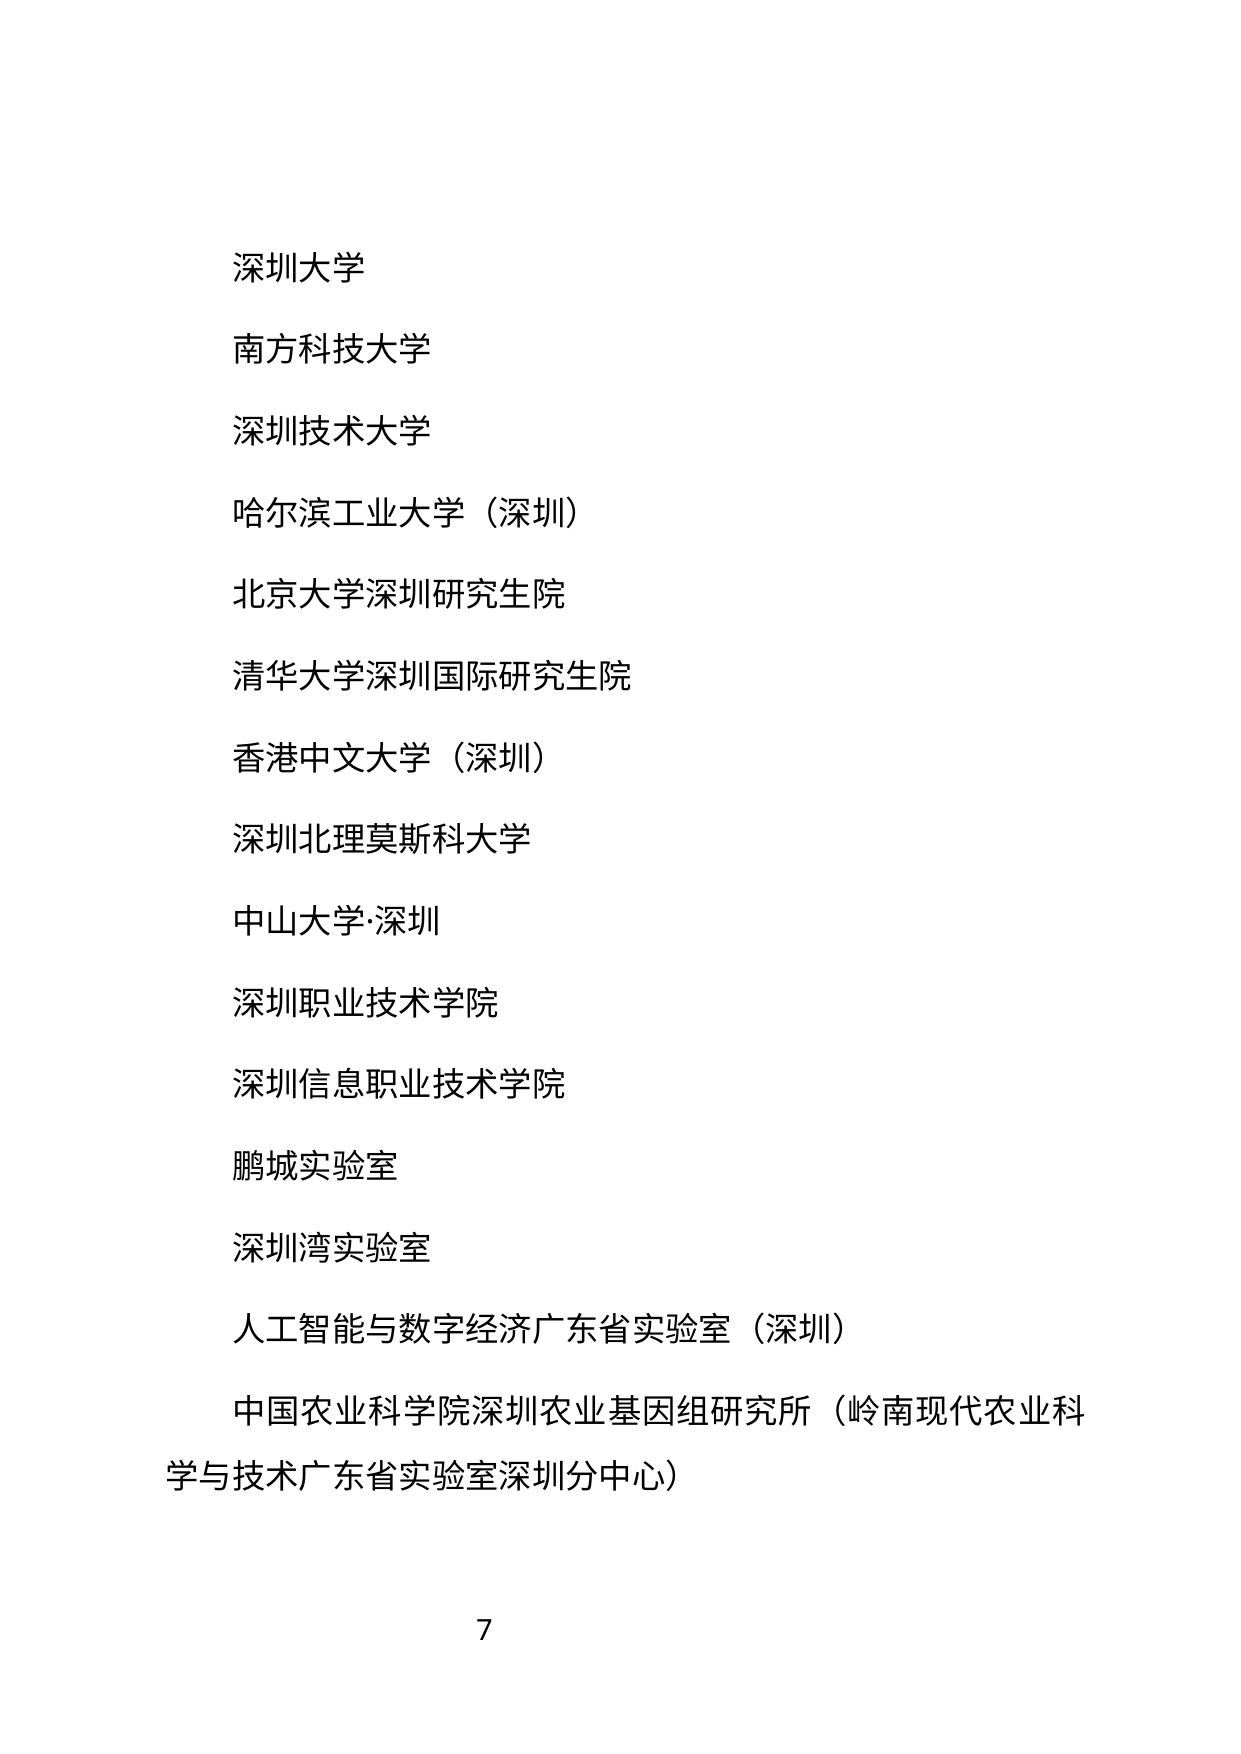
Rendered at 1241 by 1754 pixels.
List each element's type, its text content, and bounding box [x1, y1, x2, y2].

text 鹏城实验室 [165, 1131, 1087, 1196]
text 北京大学深圳研究生院 [165, 559, 1087, 624]
text 中山大学·深圳 [165, 886, 1087, 951]
text 深圳技术大学 [165, 396, 1087, 461]
text 深圳湾实验室 [165, 1213, 1087, 1278]
text 清华大学深圳国际研究生院 [165, 641, 1087, 706]
text 香港中文大学（深圳） [165, 723, 1087, 788]
text 深圳北理莫斯科大学 [165, 804, 1087, 869]
text 中国农业科学院深圳农业基因组研究所（岭南现代农业科学与技术广东省实验室深圳分中心） [165, 1376, 1087, 1506]
text 南方科技大学 [165, 314, 1087, 379]
text 哈尔滨工业大学（深圳） [165, 478, 1087, 543]
text 深圳职业技术学院 [165, 968, 1087, 1033]
text 深圳大学 [165, 233, 1087, 298]
text 深圳信息职业技术学院 [165, 1049, 1087, 1114]
text 人工智能与数字经济广东省实验室（深圳） [165, 1294, 1087, 1359]
